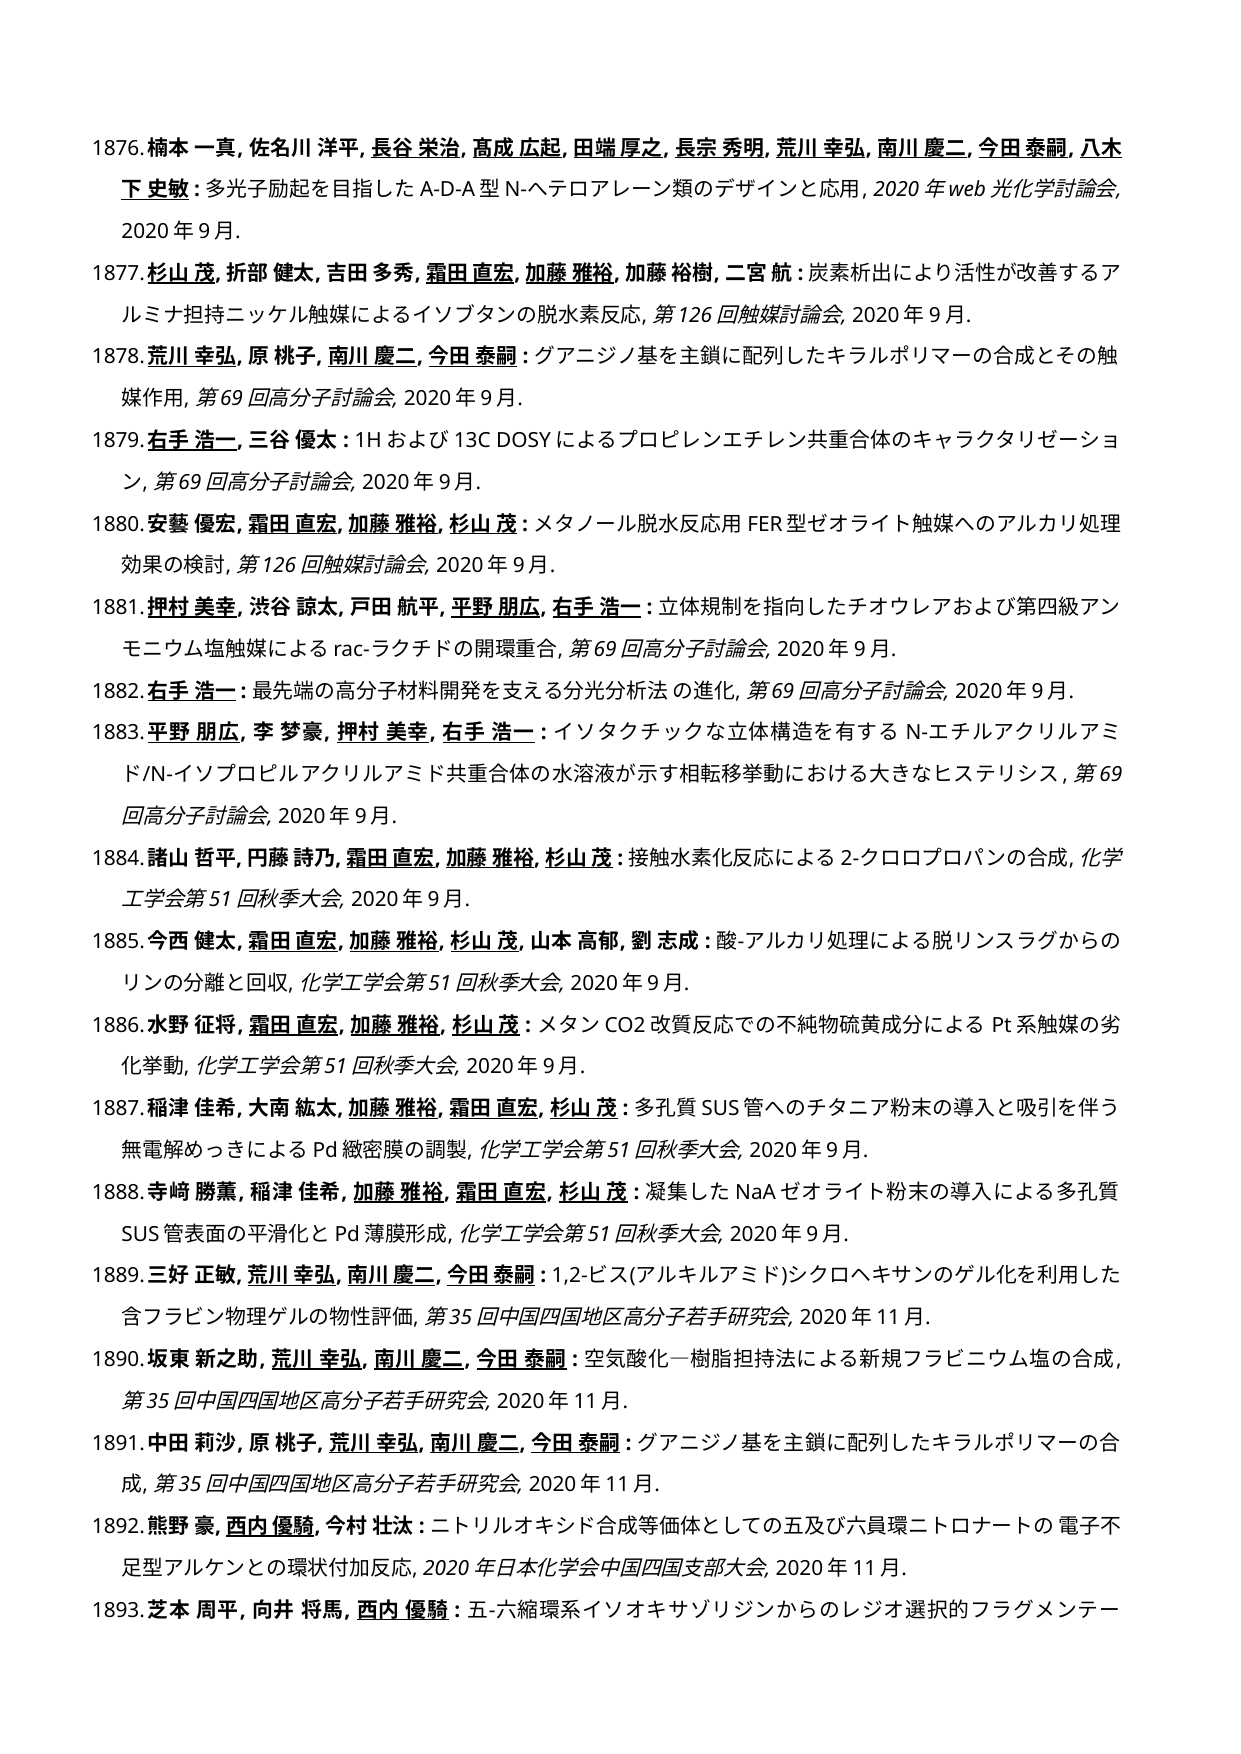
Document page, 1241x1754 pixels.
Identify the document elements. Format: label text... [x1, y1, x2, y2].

list 三好 正敏, 荒川 幸弘, 南川 慶二, 今田 泰嗣 : 1,2-ビス(アルキルアミド)シクロヘキサンのゲル化を利用した含フラビン物理ゲルの物性評価, 第35回中国四国地区高分子若手研究会, 2020年11月. [92, 1253, 1122, 1336]
list 平野 朋広, 李 梦豪, 押村 美幸, 右手 浩一 : イソタクチックな立体構造を有するN-エチルアクリルアミド/N-イソプロピルアクリルアミド共重合体の水溶液が示す相転移挙動における大きなヒステリシス, 第69回高分子討論会, 2020年9月. [92, 710, 1122, 835]
list 水野 征将, 霜田 直宏, 加藤 雅裕, 杉山 茂 : メタンCO2改質反応での不純物硫黄成分によるPt系触媒の劣化挙動, 化学工学会第51回秋季大会, 2020年9月. [92, 1002, 1122, 1086]
list 杉山 茂, 折部 健太, 吉田 多秀, 霜田 直宏, 加藤 雅裕, 加藤 裕樹, 二宮 航 : 炭素析出により活性が改善するアルミナ担持ニッケル触媒によるイソブタンの脱水素反応, 第126回触媒討論会, 2020年9月. [92, 250, 1122, 334]
list 中田 莉沙, 原 桃子, 荒川 幸弘, 南川 慶二, 今田 泰嗣 : グアニジノ基を主鎖に配列したキラルポリマーの合成, 第35回中国四国地区高分子若手研究会, 2020年11月. [92, 1420, 1122, 1503]
list 今西 健太, 霜田 直宏, 加藤 雅裕, 杉山 茂, 山本 高郁, 劉 志成 : 酸-アルカリ処理による脱リンスラグからのリンの分離と回収, 化学工学会第51回秋季大会, 2020年9月. [92, 919, 1122, 1002]
list 荒川 幸弘, 原 桃子, 南川 慶二, 今田 泰嗣 : グアニジノ基を主鎖に配列したキラルポリマーの合成とその触媒作用, 第69回高分子討論会, 2020年9月. [92, 334, 1122, 417]
list 楠本 一真, 佐名川 洋平, 長谷 栄治, 髙成 広起, 田端 厚之, 長宗 秀明, 荒川 幸弘, 南川 慶二, 今田 泰嗣, 八木下 史敏 : 多光子励起を目指したA-D-A型N-へテロアレーン類のデザインと応用, 2020年web光化学討論会, 2020年9月. [92, 125, 1122, 250]
list 右手 浩一, 三谷 優太 : 1Hおよび13C DOSYによるプロピレンエチレン共重合体のキャラクタリゼーション, 第69回高分子討論会, 2020年9月. [92, 417, 1122, 501]
list 稲津 佳希, 大南 紘太, 加藤 雅裕, 霜田 直宏, 杉山 茂 : 多孔質SUS管へのチタニア粉末の導入と吸引を伴う無電解めっきによるPd緻密膜の調製, 化学工学会第51回秋季大会, 2020年9月. [92, 1086, 1122, 1169]
list 坂東 新之助, 荒川 幸弘, 南川 慶二, 今田 泰嗣 : 空気酸化―樹脂担持法による新規フラビニウム塩の合成, 第35回中国四国地区高分子若手研究会, 2020年11月. [92, 1336, 1122, 1420]
list 右手 浩一 : 最先端の高分子材料開発を支える分光分析法 の進化, 第69回高分子討論会, 2020年9月. [92, 668, 1122, 710]
list 熊野 豪, 西内 優騎, 今村 壮汰 : ニトリルオキシド合成等価体としての五及び六員環ニトロナートの 電子不足型アルケンとの環状付加反応, 2020年日本化学会中国四国支部大会, 2020年11月. [92, 1503, 1122, 1587]
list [92, 1587, 1122, 1629]
list 安藝 優宏, 霜田 直宏, 加藤 雅裕, 杉山 茂 : メタノール脱水反応用FER型ゼオライト触媒へのアルカリ処理効果の検討, 第126回触媒討論会, 2020年9月. [92, 501, 1122, 584]
list 押村 美幸, 渋谷 諒太, 戸田 航平, 平野 朋広, 右手 浩一 : 立体規制を指向したチオウレアおよび第四級アン モニウム塩触媒によるrac-ラクチドの開環重合, 第69回高分子討論会, 2020年9月. [92, 584, 1122, 668]
list 諸山 哲平, 円藤 詩乃, 霜田 直宏, 加藤 雅裕, 杉山 茂 : 接触水素化反応による2-クロロプロパンの合成, 化学工学会第51回秋季大会, 2020年9月. [92, 835, 1122, 919]
list 寺﨑 勝薫, 稲津 佳希, 加藤 雅裕, 霜田 直宏, 杉山 茂 : 凝集したNaAゼオライト粉末の導入による多孔質SUS管表面の平滑化とPd薄膜形成, 化学工学会第51回秋季大会, 2020年9月. [92, 1169, 1122, 1253]
